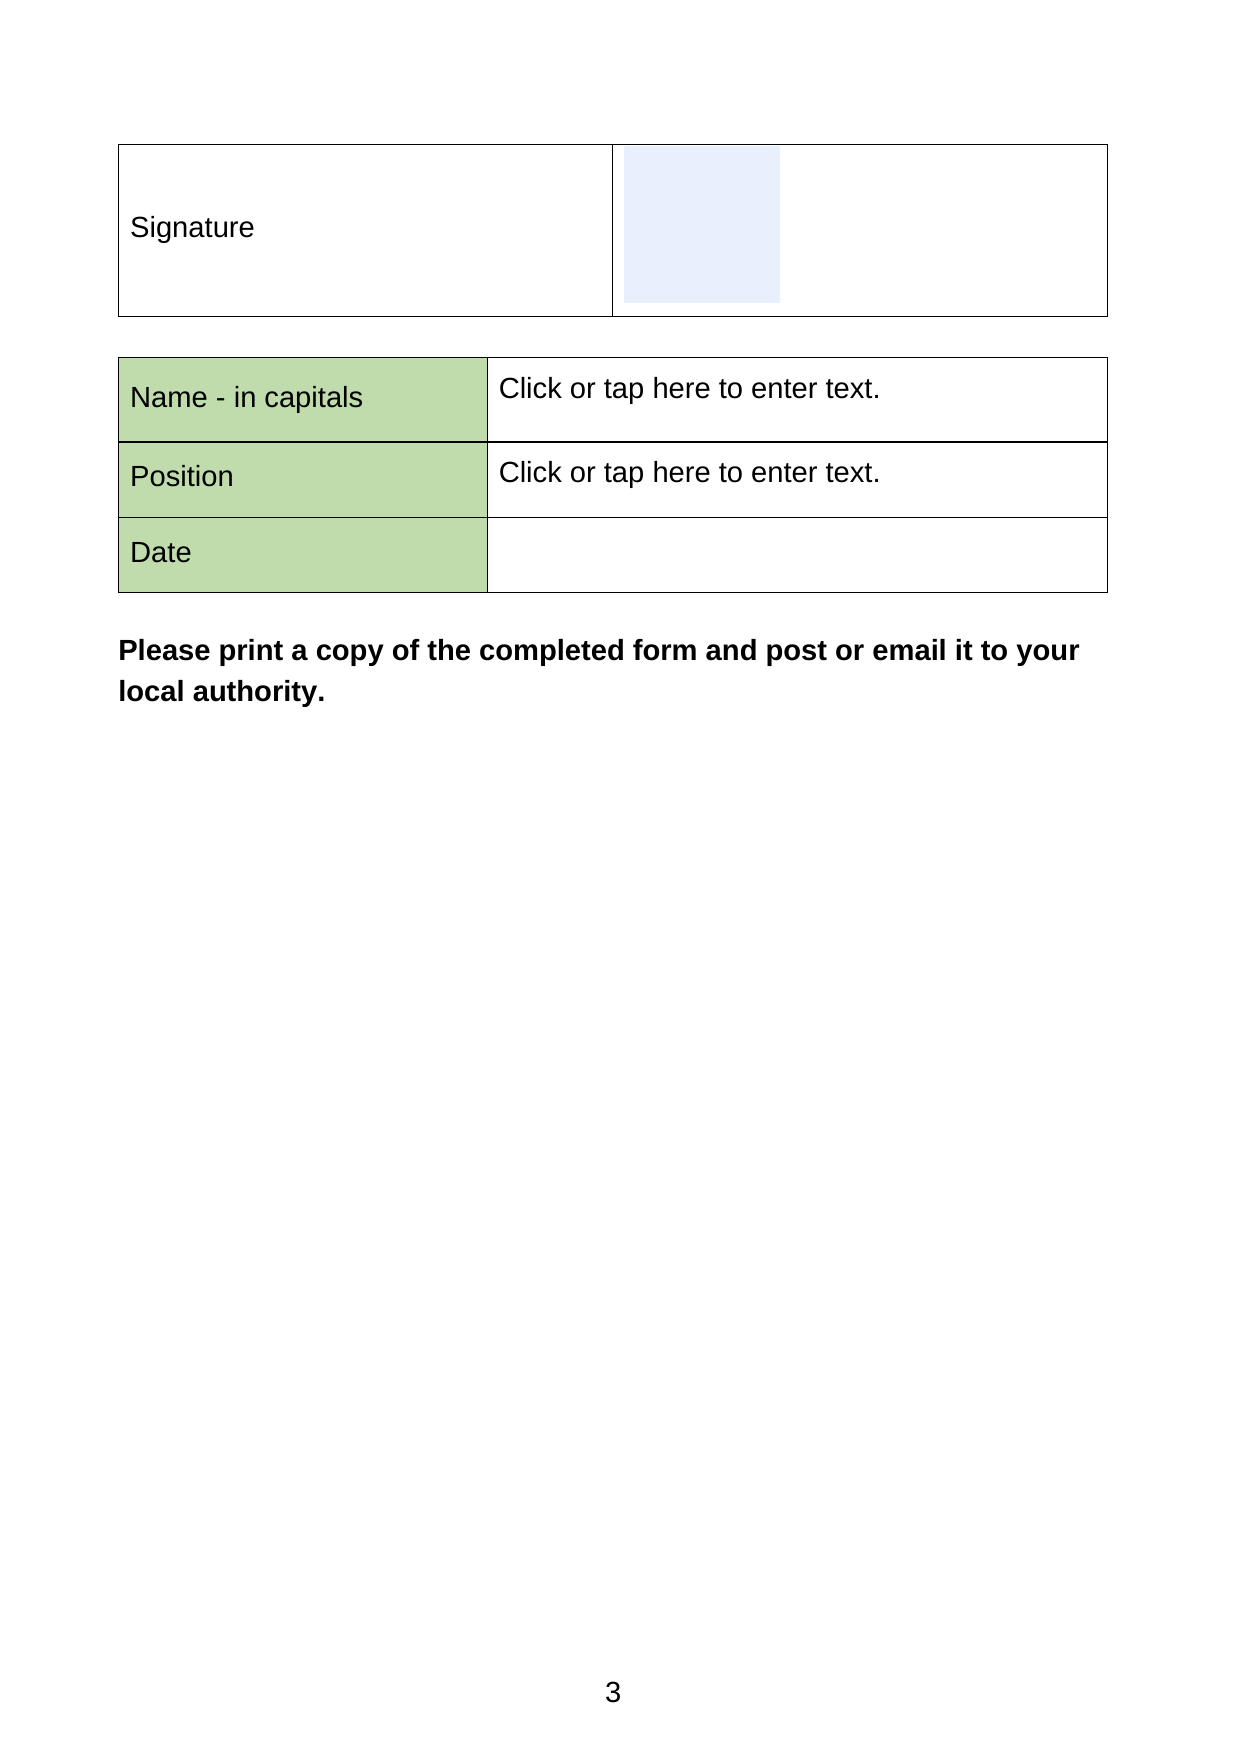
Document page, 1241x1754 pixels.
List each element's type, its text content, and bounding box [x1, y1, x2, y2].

table_cell Position [119, 443, 487, 517]
table_header [613, 145, 1107, 316]
table_header Name - in capitals [119, 358, 487, 441]
table_header Signature [119, 145, 612, 316]
text Please print a copy of the completed form and post or email it to your local authority. [118, 593, 1107, 707]
picture [624, 146, 781, 303]
table_cell Date [119, 518, 487, 592]
table_cell [488, 518, 1107, 592]
